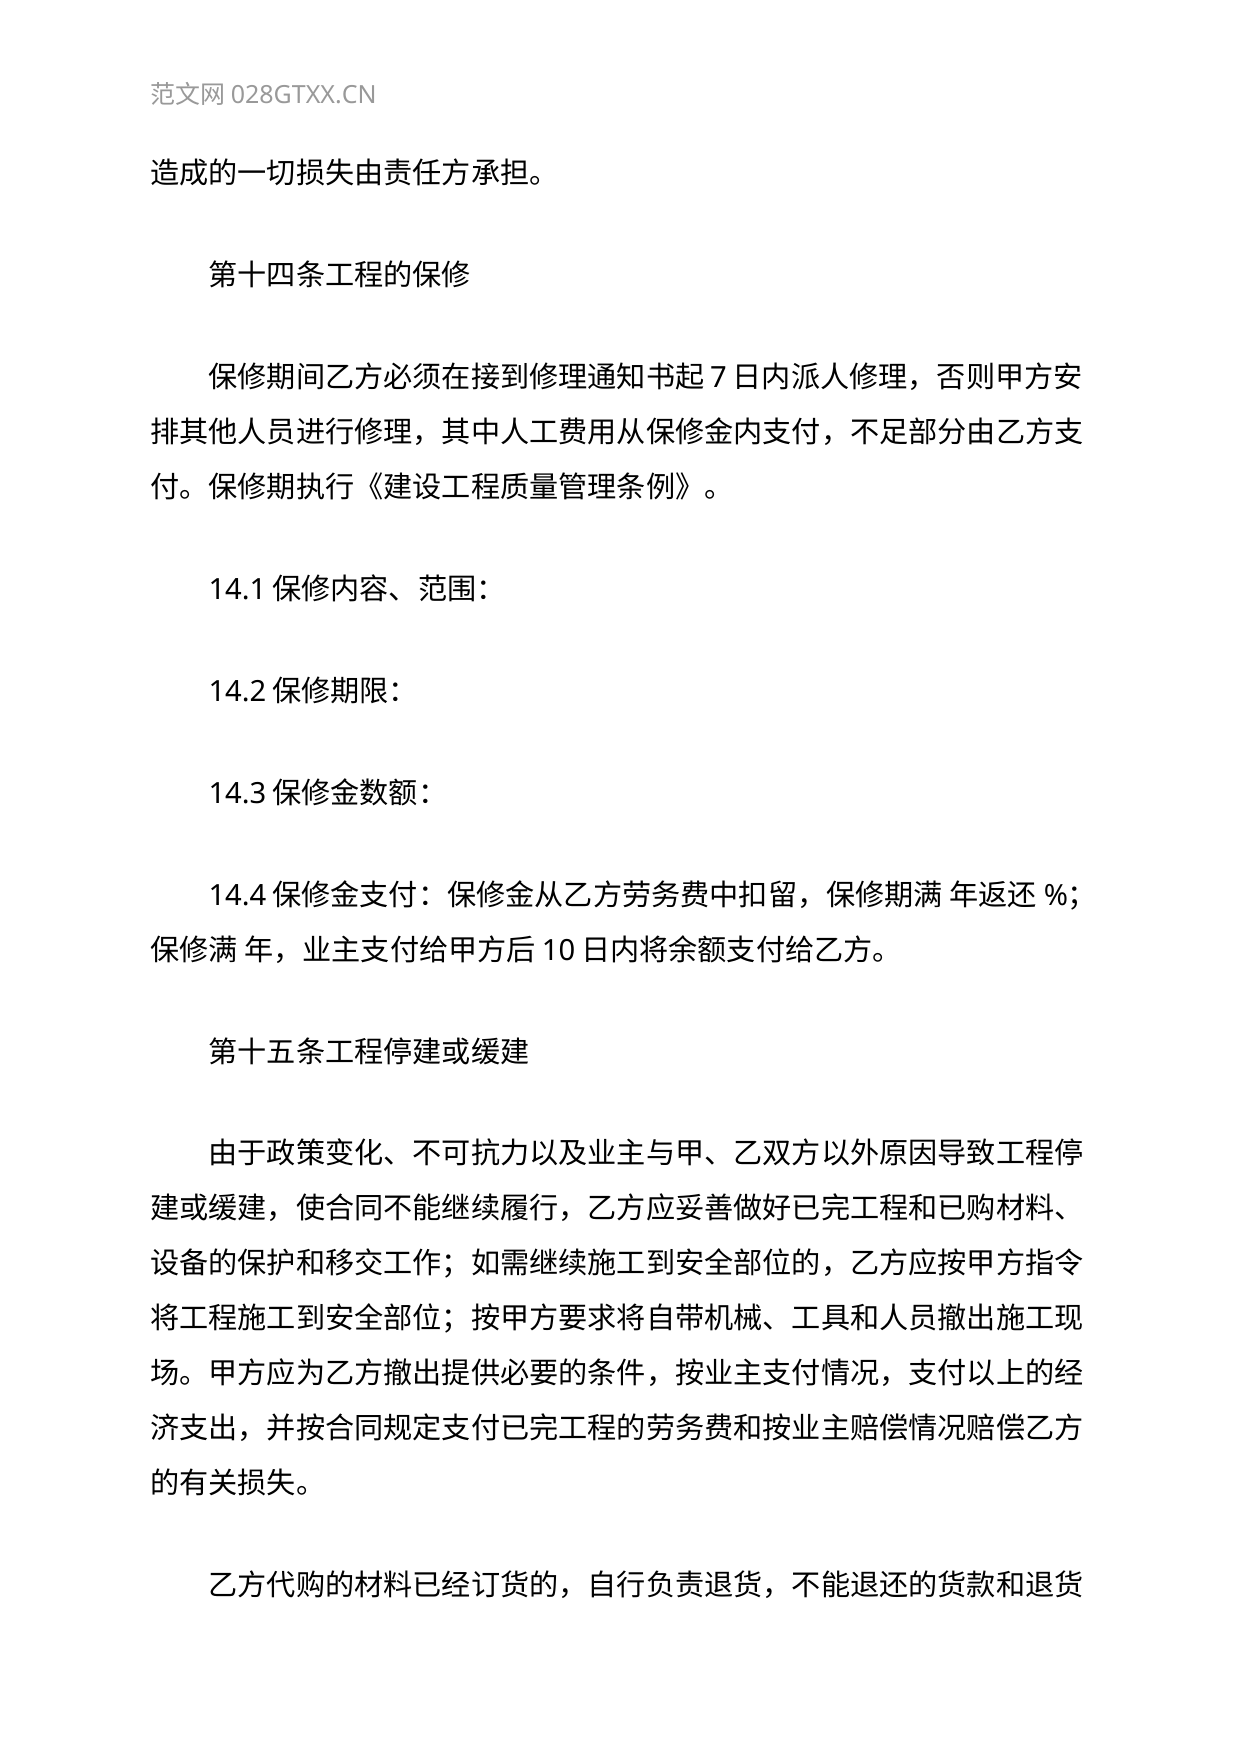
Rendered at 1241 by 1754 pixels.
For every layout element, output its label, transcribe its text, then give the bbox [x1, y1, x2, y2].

text 保修期间乙方必须在接到修理通知书起7日内派人修理，否则甲方安排其他人员进行修理，其中人工费用从保修金内支付，不足部分由乙方支付。保修期执行《建设工程质量管理条例》。 [150, 353, 1090, 506]
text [150, 150, 1090, 192]
text 14.1保修内容、范围： [150, 565, 1090, 608]
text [150, 1561, 1090, 1603]
text 第十五条工程停建或缓建 [150, 1028, 1090, 1070]
text 14.3保修金数额： [150, 769, 1090, 812]
text 14.4保修金支付：保修金从乙方劳务费中扣留，保修期满 年返还 %；保修满 年，业主支付给甲方后10日内将余额支付给乙方。 [150, 871, 1090, 968]
text 14.2保修期限： [150, 667, 1090, 709]
text 第十四条工程的保修 [150, 252, 1090, 294]
text 由于政策变化、不可抗力以及业主与甲、乙双方以外原因导致工程停建或缓建，使合同不能继续履行，乙方应妥善做好已完工程和已购材料、设备的保护和移交工作；如需继续施工到安全部位的，乙方应按甲方指令将工程施工到安全部位；按甲方要求将自带机械、工具和人员撤出施工现场。甲方应为乙方撤出提供必要的条件，按业主支付情况，支付以上的经济支出，并按合同规定支付已完工程的劳务费和按业主赔偿情况赔偿乙方的有关损失。 [150, 1130, 1090, 1502]
